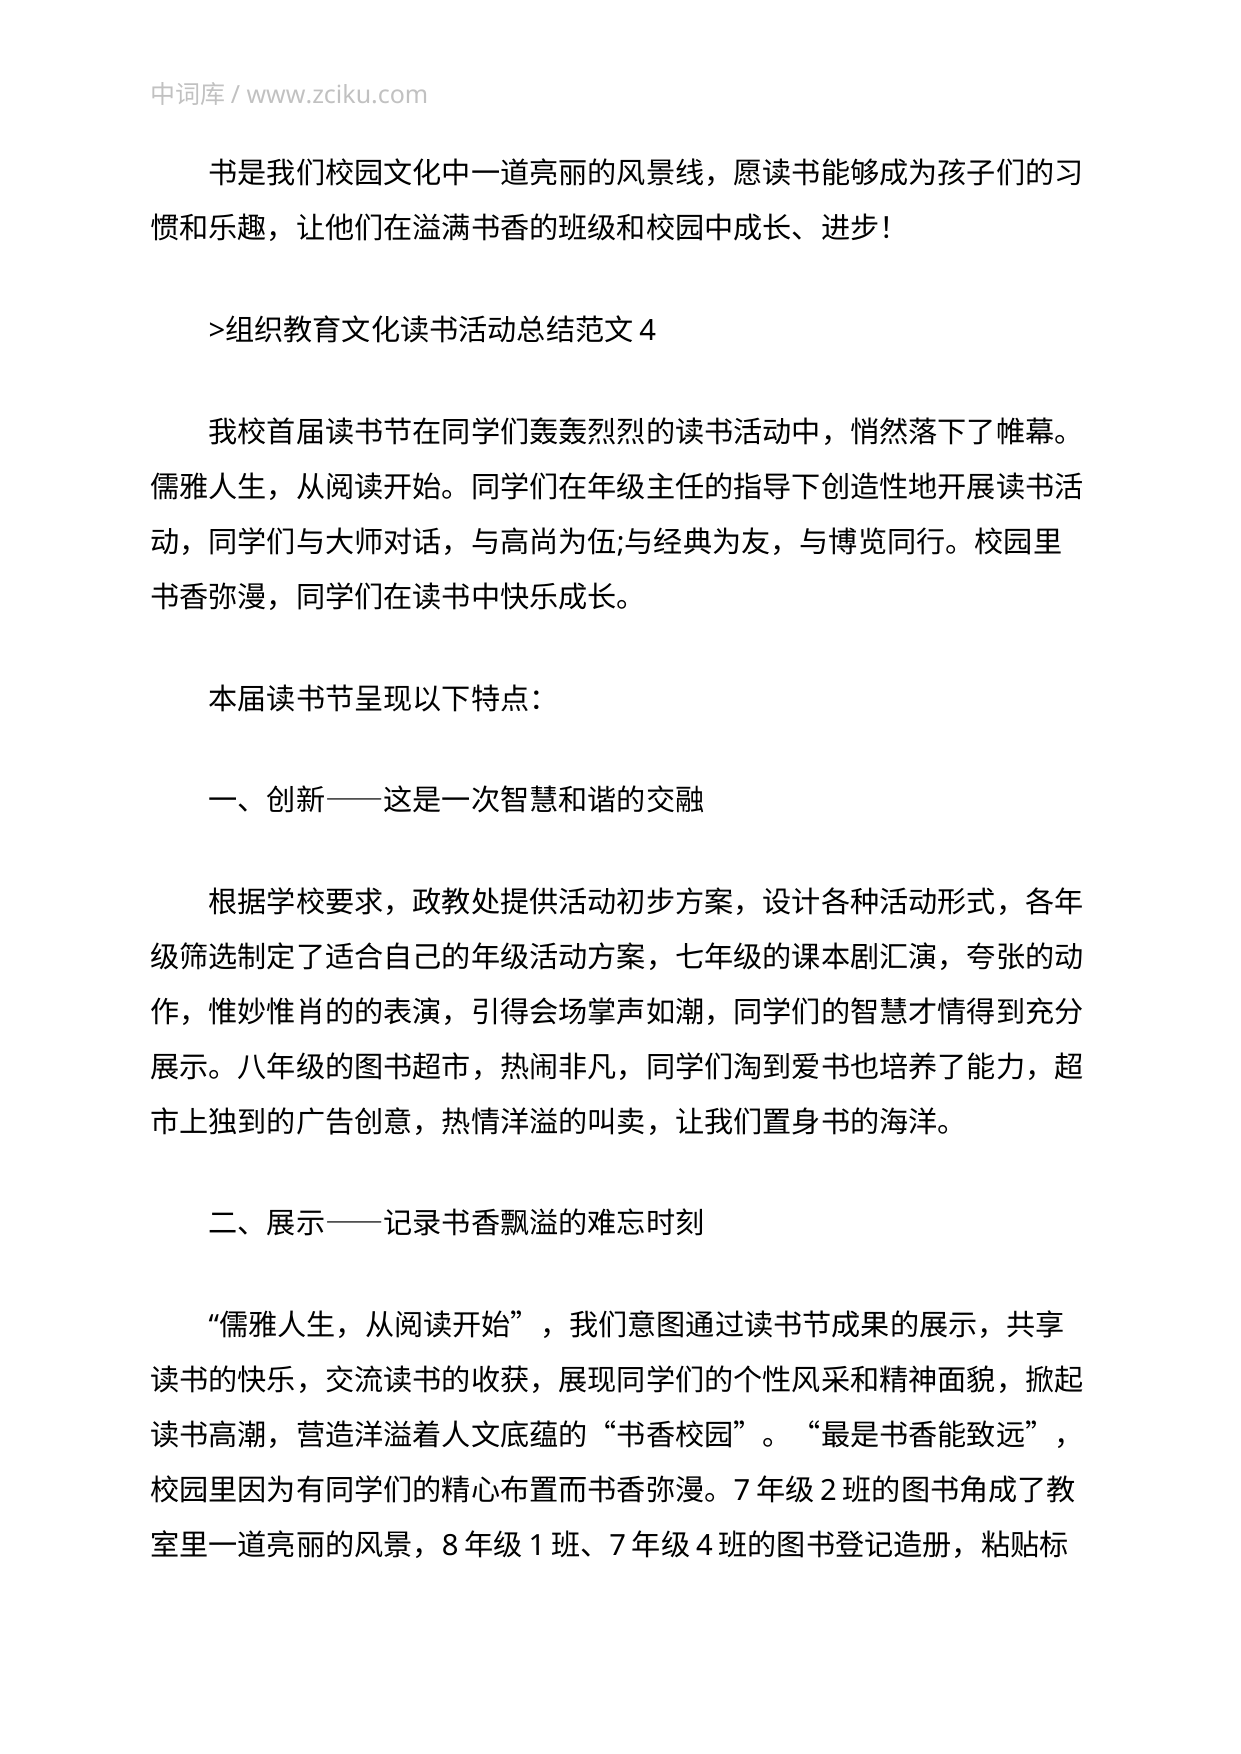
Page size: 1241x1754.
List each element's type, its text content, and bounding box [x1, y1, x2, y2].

text 一、创新——这是一次智慧和谐的交融 [150, 777, 1090, 819]
text 根据学校要求，政教处提供活动初步方案，设计各种活动形式，各年级筛选制定了适合自己的年级活动方案，七年级的课本剧汇演，夸张的动作，惟妙惟肖的的表演，引得会场掌声如潮，同学们的智慧才情得到充分展示。八年级的图书超市，热闹非凡，同学们淘到爱书也培养了能力，超市上独到的广告创意，热情洋溢的叫卖，让我们置身书的海洋。 [150, 879, 1090, 1141]
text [150, 1302, 1090, 1564]
text 我校首届读书节在同学们轰轰烈烈的读书活动中，悄然落下了帷幕。儒雅人生，从阅读开始。同学们在年级主任的指导下创造性地开展读书活动，同学们与大师对话，与高尚为伍;与经典为友，与博览同行。校园里书香弥漫，同学们在读书中快乐成长。 [150, 409, 1090, 616]
text 二、展示——记录书香飘溢的难忘时刻 [150, 1200, 1090, 1242]
text 本届读书节呈现以下特点： [150, 675, 1090, 717]
text 书是我们校园文化中一道亮丽的风景线，愿读书能够成为孩子们的习惯和乐趣，让他们在溢满书香的班级和校园中成长、进步！ [150, 150, 1090, 247]
text >组织教育文化读书活动总结范文4 [150, 307, 1090, 349]
